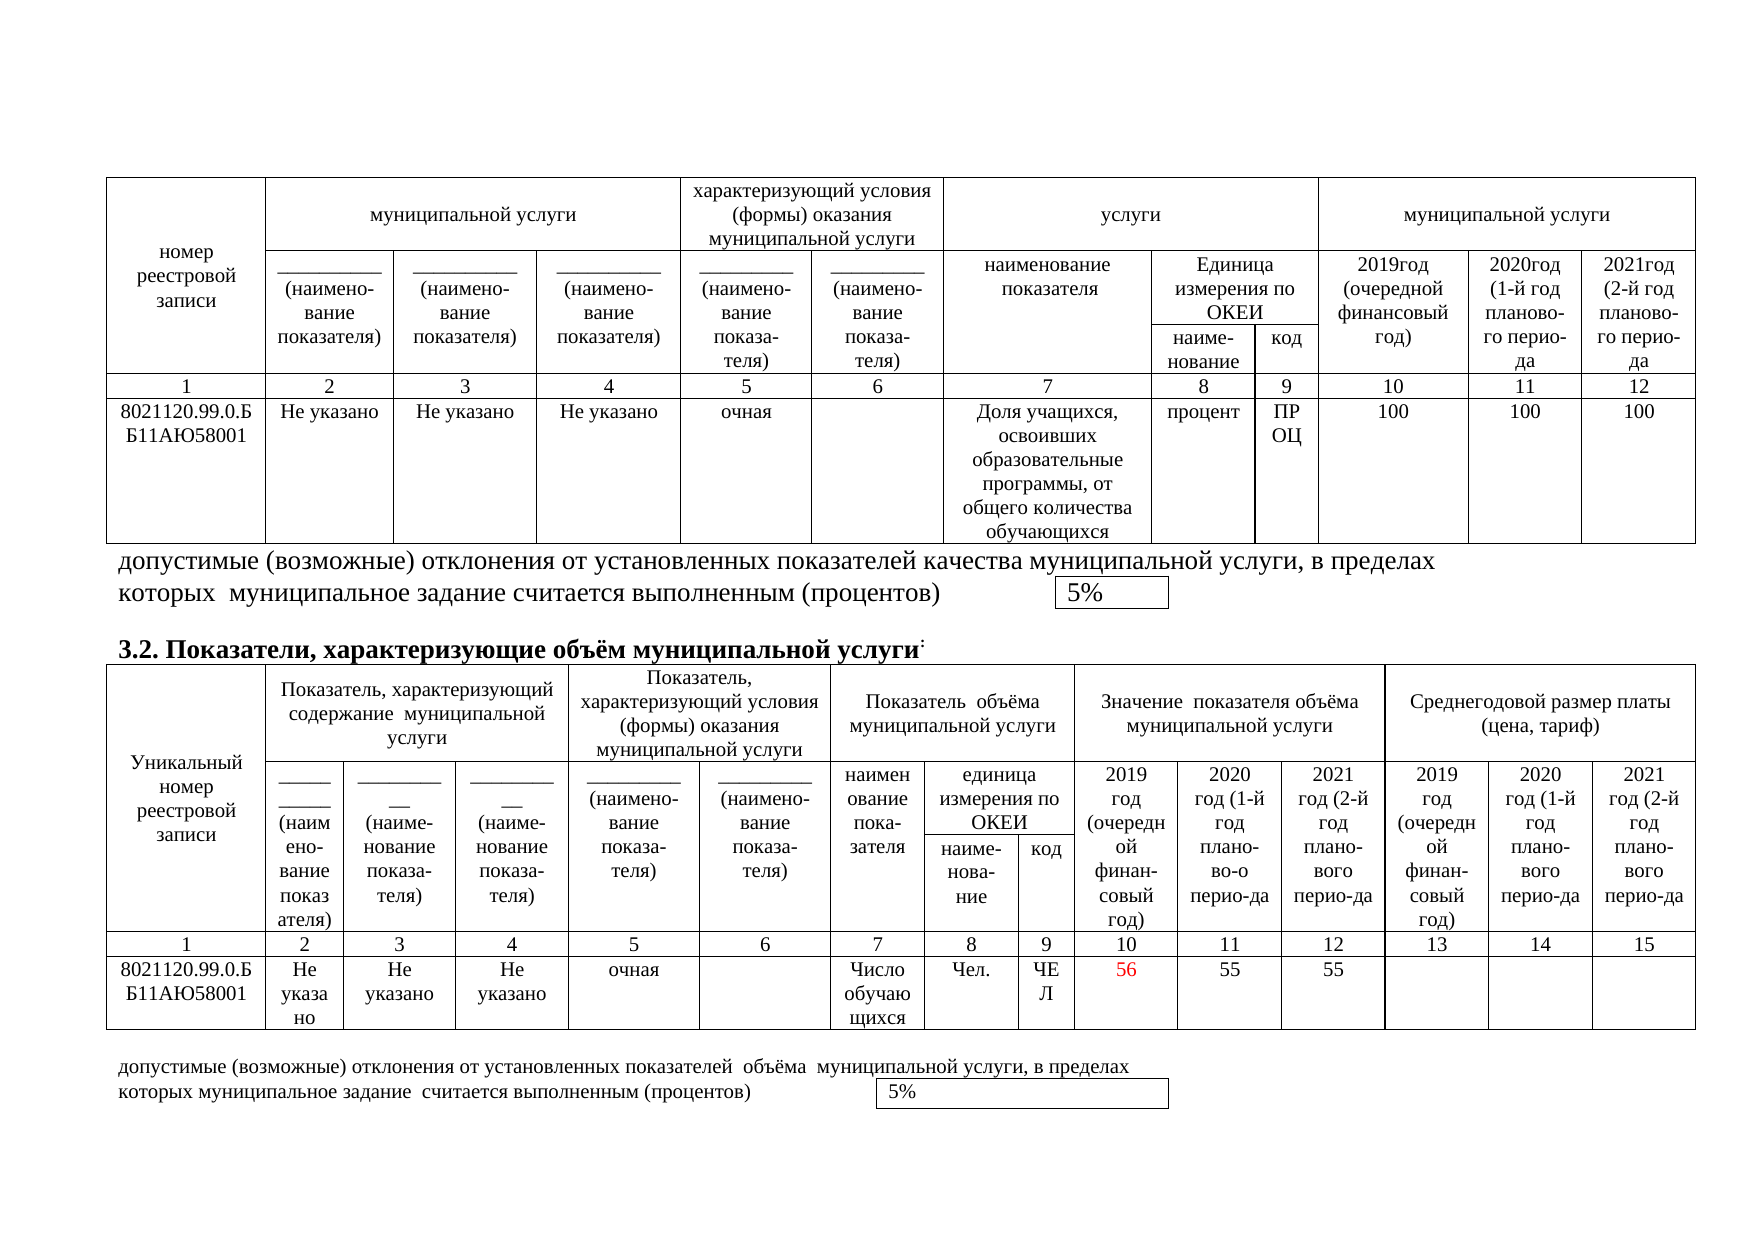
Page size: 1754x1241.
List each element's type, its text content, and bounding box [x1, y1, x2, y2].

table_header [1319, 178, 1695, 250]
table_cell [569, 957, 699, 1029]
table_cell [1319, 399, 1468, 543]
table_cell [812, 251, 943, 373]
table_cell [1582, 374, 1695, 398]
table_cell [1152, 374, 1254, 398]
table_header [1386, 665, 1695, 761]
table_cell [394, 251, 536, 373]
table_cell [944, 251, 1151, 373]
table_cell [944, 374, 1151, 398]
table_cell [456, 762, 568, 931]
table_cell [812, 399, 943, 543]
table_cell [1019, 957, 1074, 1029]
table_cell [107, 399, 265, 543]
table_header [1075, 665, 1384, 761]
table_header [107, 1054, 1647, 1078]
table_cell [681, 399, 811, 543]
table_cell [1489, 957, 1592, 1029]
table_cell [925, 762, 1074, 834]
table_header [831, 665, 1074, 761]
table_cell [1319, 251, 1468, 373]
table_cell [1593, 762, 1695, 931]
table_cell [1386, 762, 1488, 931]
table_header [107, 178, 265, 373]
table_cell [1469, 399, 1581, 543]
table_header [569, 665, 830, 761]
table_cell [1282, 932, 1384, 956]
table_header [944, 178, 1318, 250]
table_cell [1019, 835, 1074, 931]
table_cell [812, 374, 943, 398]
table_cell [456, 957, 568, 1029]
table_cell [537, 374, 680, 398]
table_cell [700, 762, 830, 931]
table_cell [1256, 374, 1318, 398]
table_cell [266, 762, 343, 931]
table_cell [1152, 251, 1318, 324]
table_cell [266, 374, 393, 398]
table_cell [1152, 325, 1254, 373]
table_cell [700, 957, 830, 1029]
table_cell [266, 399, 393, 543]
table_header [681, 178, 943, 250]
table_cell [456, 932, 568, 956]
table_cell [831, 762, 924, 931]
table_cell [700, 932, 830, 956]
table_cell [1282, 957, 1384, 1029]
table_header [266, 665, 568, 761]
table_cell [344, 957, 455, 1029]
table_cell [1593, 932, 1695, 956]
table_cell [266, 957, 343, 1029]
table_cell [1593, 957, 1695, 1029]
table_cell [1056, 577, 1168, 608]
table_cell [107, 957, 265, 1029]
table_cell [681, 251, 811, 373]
text 3.2. Показатели, характеризующие объём муниципальной услуги: [118, 633, 1636, 664]
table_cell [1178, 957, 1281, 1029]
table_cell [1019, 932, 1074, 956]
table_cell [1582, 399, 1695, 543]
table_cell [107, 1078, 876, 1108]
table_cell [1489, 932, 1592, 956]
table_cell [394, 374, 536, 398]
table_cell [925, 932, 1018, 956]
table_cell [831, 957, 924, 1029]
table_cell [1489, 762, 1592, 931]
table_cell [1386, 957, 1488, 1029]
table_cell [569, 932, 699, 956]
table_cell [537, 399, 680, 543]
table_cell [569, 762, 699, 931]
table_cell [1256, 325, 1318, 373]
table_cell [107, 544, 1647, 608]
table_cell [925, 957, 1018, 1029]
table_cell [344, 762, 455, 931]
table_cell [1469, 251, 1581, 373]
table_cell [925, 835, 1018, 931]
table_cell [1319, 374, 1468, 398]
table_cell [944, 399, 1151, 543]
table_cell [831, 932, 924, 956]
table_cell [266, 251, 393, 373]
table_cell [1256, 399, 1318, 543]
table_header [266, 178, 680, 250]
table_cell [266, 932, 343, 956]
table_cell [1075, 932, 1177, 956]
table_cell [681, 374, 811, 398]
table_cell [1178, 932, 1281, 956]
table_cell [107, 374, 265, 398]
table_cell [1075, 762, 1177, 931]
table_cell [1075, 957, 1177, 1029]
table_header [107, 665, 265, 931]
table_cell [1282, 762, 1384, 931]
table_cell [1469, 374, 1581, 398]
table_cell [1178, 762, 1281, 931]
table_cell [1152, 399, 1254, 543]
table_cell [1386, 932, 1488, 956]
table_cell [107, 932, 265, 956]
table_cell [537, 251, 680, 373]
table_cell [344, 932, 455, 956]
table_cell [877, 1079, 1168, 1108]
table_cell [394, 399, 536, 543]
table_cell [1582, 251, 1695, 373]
